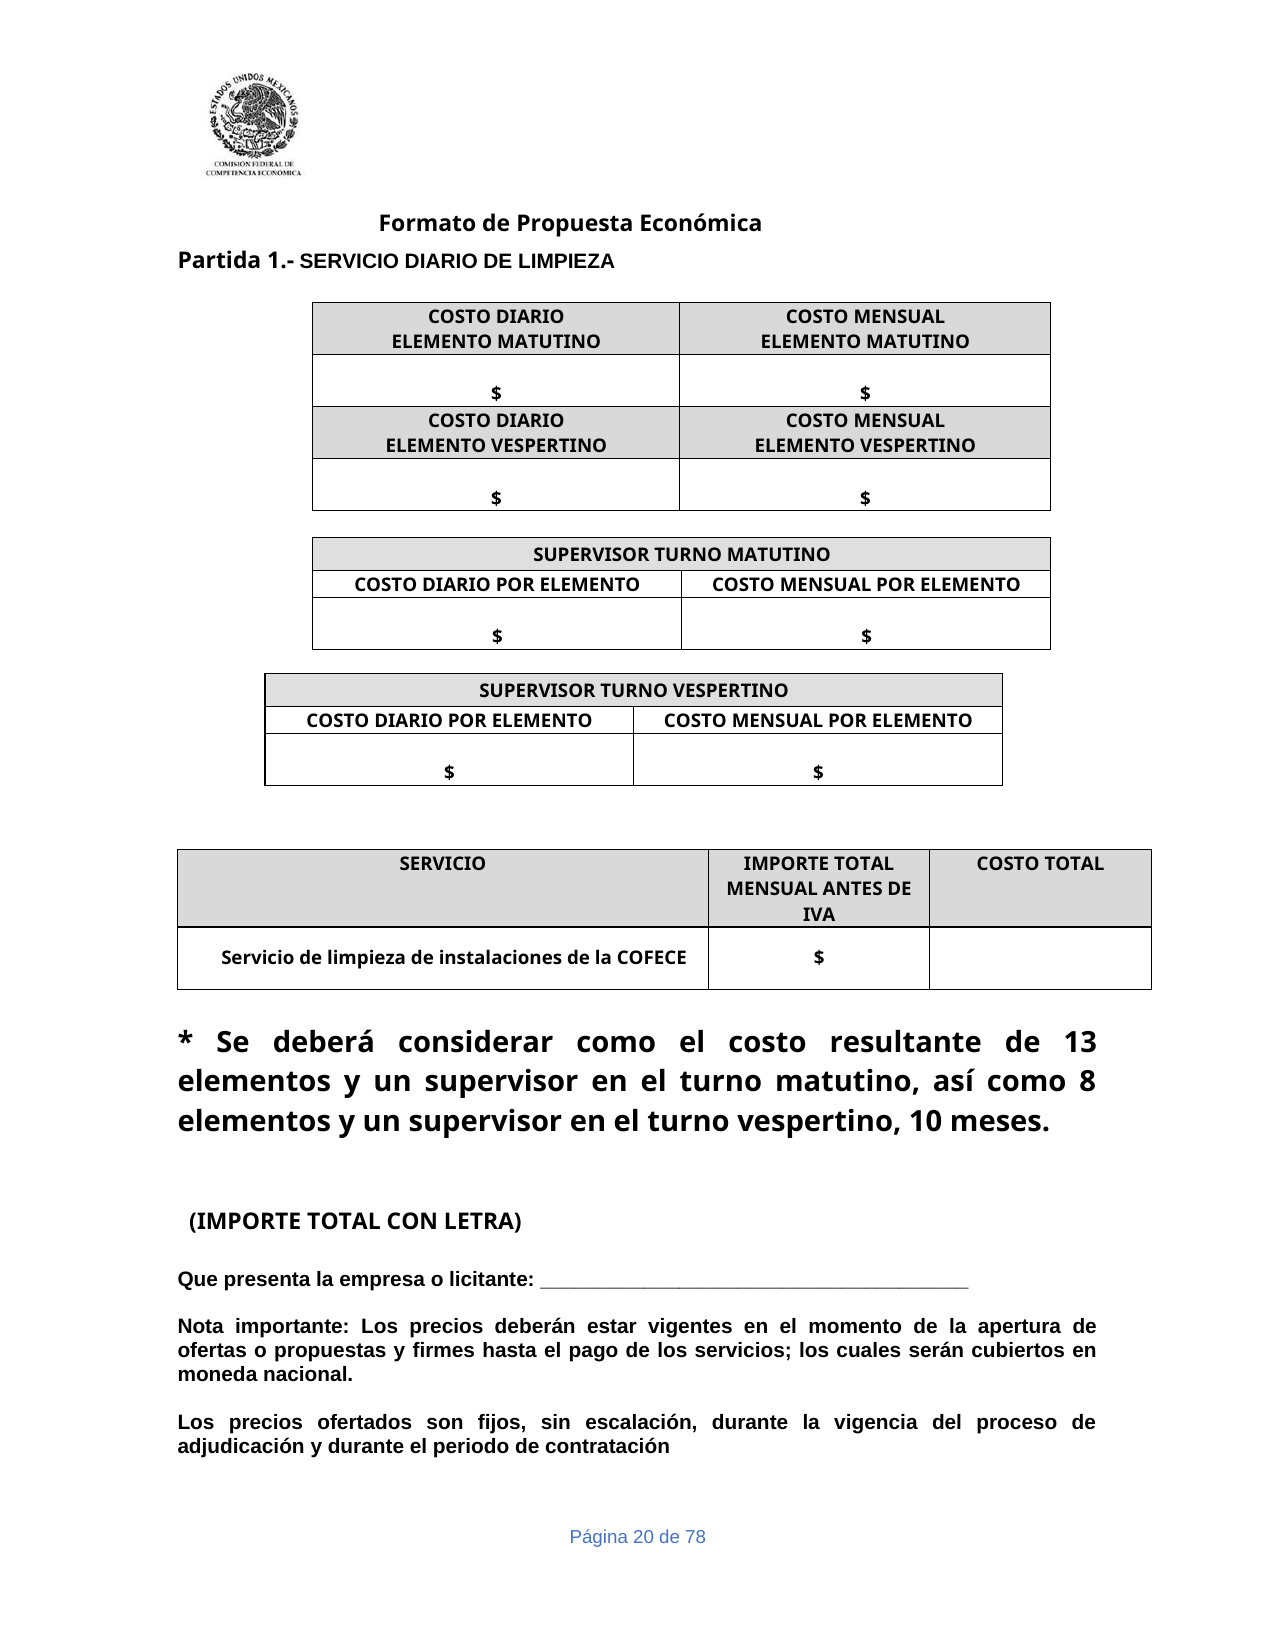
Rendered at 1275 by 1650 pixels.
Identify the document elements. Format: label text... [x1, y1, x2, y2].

table_cell [930, 928, 1151, 988]
table_cell Servicio de limpieza de instalaciones de la COFECE [178, 928, 708, 988]
table_cell $ [680, 355, 1050, 406]
table_header COSTO DIARIO ELEMENTO MATUTINO [313, 303, 679, 354]
table_cell $ [709, 928, 929, 988]
table_cell COSTO MENSUAL POR ELEMENTO [634, 707, 1002, 732]
table_cell COSTO DIARIO POR ELEMENTO [313, 571, 681, 597]
table_cell $ [680, 459, 1050, 510]
text Formato de Propuesta Económica [325, 207, 1098, 239]
table_header IMPORTE TOTAL MENSUAL ANTES DE IVA [709, 850, 929, 926]
text Los precios ofertados son fijos, sin escalación, durante la vigencia del proceso de adjudicación y durante el periodo de contratación [177, 1410, 1098, 1458]
text Partida 1.- SERVICIO DIARIO DE LIMPIEZA [177, 244, 1098, 276]
table_cell $ [682, 598, 1050, 649]
table_cell $ [634, 734, 1002, 784]
table_cell COSTO MENSUAL POR ELEMENTO [682, 571, 1050, 597]
table_cell $ [313, 598, 681, 649]
picture [188, 73, 322, 179]
text Nota importante: Los precios deberán estar vigentes en el momento de la apertura de ofertas o propuestas y firmes hasta el pago de los servicios; los cuales serán cubiertos en moneda nacional. [177, 1314, 1098, 1386]
table_cell COSTO MENSUAL ELEMENTO VESPERTINO [680, 407, 1050, 458]
table_header SUPERVISOR TURNO MATUTINO [313, 538, 1050, 570]
table_header COSTO TOTAL [930, 850, 1151, 926]
table_header COSTO MENSUAL ELEMENTO MATUTINO [680, 303, 1050, 354]
text (IMPORTE TOTAL CON LETRA) [177, 1205, 1098, 1237]
table_cell $ [313, 355, 679, 406]
table_header SUPERVISOR TURNO VESPERTINO [266, 674, 1002, 706]
table_cell $ [266, 734, 633, 784]
table_cell COSTO DIARIO ELEMENTO VESPERTINO [313, 407, 679, 458]
table_cell $ [313, 459, 679, 510]
table_header SERVICIO [178, 850, 708, 926]
table_cell COSTO DIARIO POR ELEMENTO [266, 707, 633, 732]
text Que presenta la empresa o licitante: _____________________________________ [177, 1266, 1098, 1290]
text * Se deberá considerar como el costo resultante de 13 elementos y un supervisor en el turno matutino, así como 8 elementos y un supervisor en el turno vespertino, 10 meses. [177, 1021, 1098, 1140]
